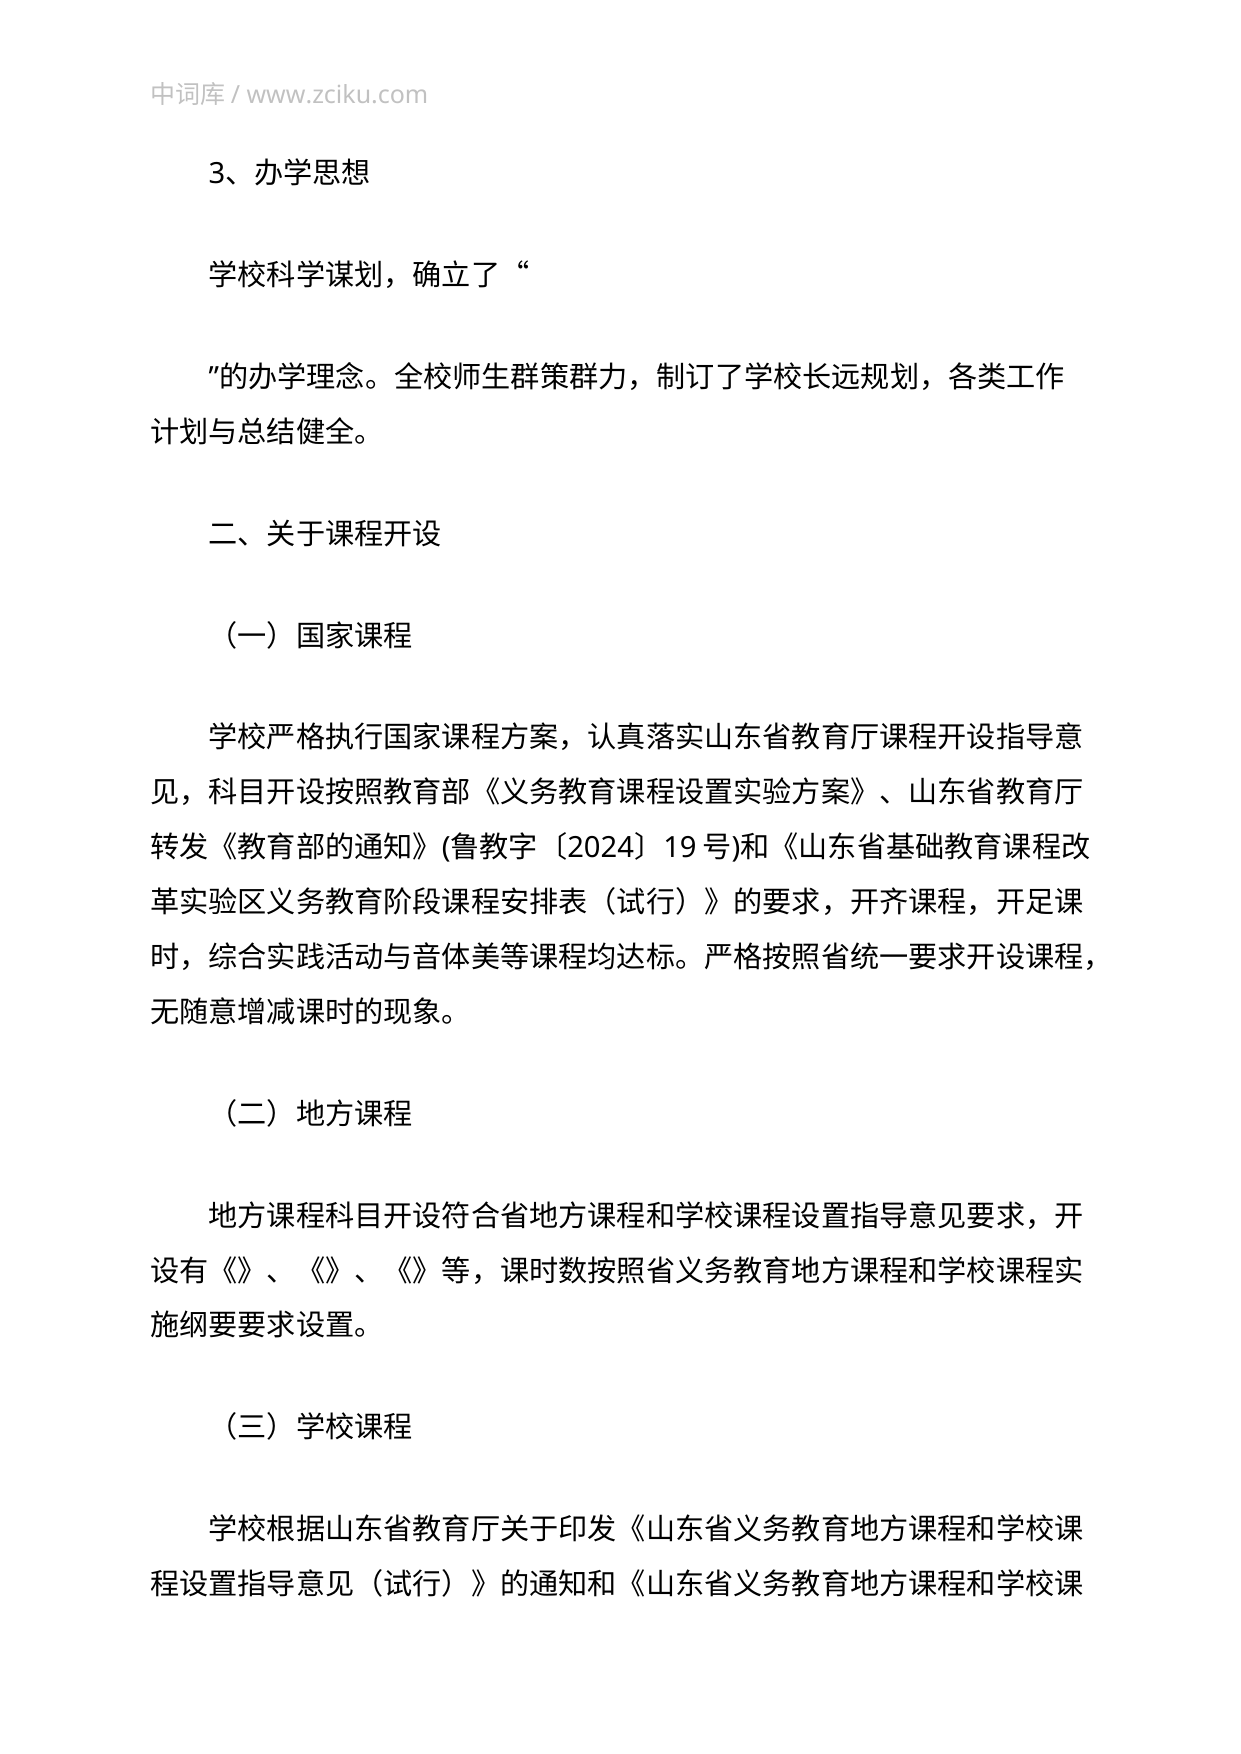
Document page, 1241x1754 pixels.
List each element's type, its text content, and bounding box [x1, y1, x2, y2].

text 学校科学谋划，确立了“ [150, 252, 1090, 294]
text 3、办学思想 [150, 150, 1090, 192]
text （一）国家课程 [150, 612, 1090, 654]
text （二）地方课程 [150, 1090, 1090, 1133]
text 学校严格执行国家课程方案，认真落实山东省教育厅课程开设指导意见，科目开设按照教育部《义务教育课程设置实验方案》、山东省教育厅转发《教育部的通知》(鲁教字〔2024〕19号)和《山东省基础教育课程改革实验区义务教育阶段课程安排表（试行）》的要求，开齐课程，开足课时，综合实践活动与音体美等课程均达标。严格按照省统一要求开设课程，无随意增减课时的现象。 [150, 714, 1090, 1031]
text 二、关于课程开设 [150, 511, 1090, 553]
text 地方课程科目开设符合省地方课程和学校课程设置指导意见要求，开设有《》、《》、《》等，课时数按照省义务教育地方课程和学校课程实施纲要要求设置。 [150, 1192, 1090, 1344]
text ”的办学理念。全校师生群策群力，制订了学校长远规划，各类工作计划与总结健全。 [150, 354, 1090, 451]
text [150, 1506, 1090, 1603]
text （三）学校课程 [150, 1404, 1090, 1446]
